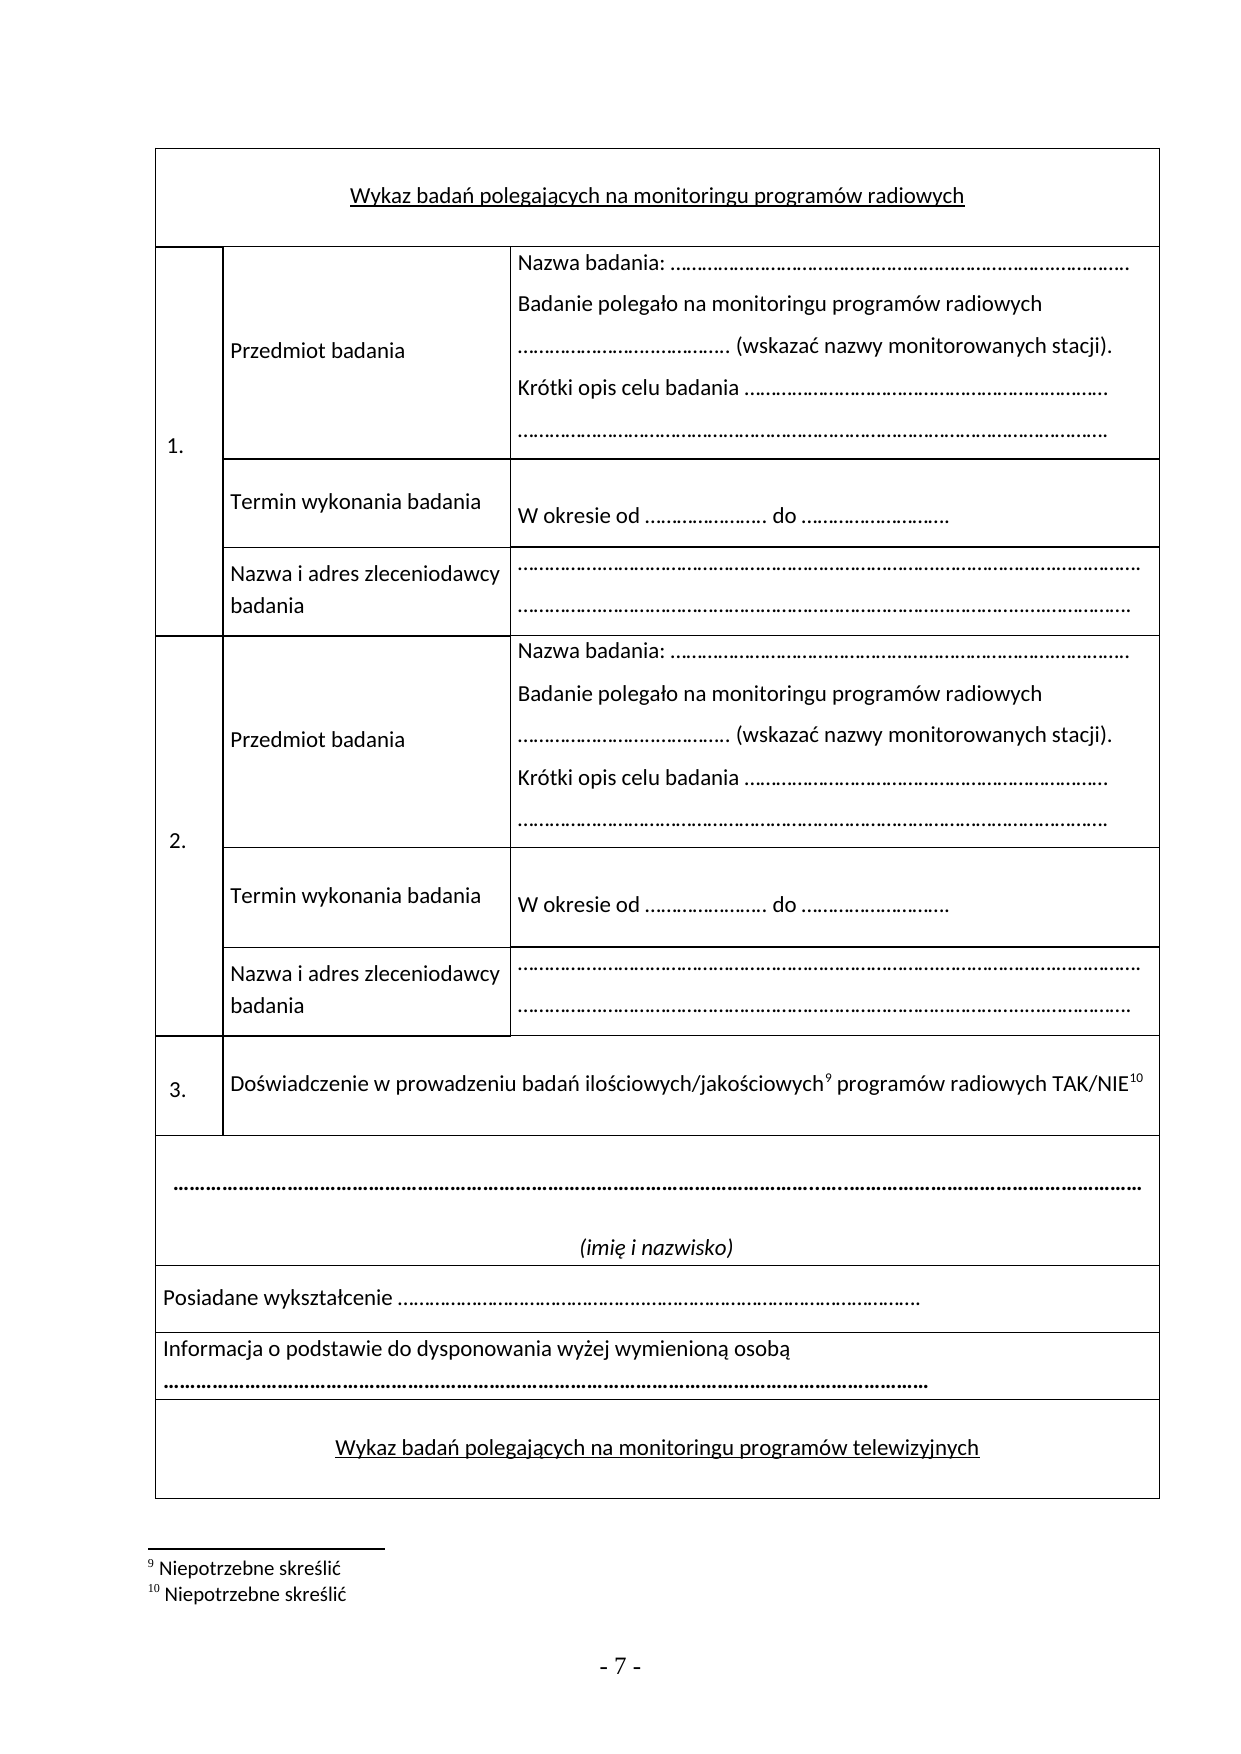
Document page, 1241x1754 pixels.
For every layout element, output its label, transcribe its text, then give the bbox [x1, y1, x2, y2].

table_cell …………….……………………………………………………….………………….……………. …………….……………………………………………………………………..….……………. [511, 548, 1159, 635]
table_cell 2. [156, 637, 222, 1035]
table_cell W okresie od ………………….. do ………………………. [511, 460, 1159, 546]
table_cell Termin wykonania badania [224, 848, 510, 946]
table_cell W okresie od ………………….. do ………………………. [511, 848, 1159, 946]
table_cell Wykaz badań polegających na monitoringu programów telewizyjnych [156, 1400, 1159, 1497]
table_cell …………….……………………………………………………….………………….……………. …………….……………………………………………………………………..….……………. [511, 948, 1159, 1035]
table_cell Nazwa badania: ……………………………………………………………….………….. Badanie polegało na monitoringu programów radiowych ……………………..………….. (wskazać nazwy monitorowanych stacji). Krótki opis celu badania …………………………………………………………… …………………………………………………………………………………………………. [511, 247, 1159, 458]
table_cell [156, 248, 222, 635]
table_cell Posiadane wykształcenie ………………………………………..……………………………………………. [156, 1266, 1159, 1332]
table_cell Doświadczenie w prowadzeniu badań ilościowych/jakościowych programów radiowych TAK/NIE [224, 1036, 1159, 1134]
table_cell 3. [156, 1037, 222, 1134]
table_cell Nazwa i adres zleceniodawcy badania [224, 948, 510, 1035]
table_cell Termin wykonania badania [224, 460, 510, 546]
table_cell ………………………………………………………………………………………………………..…..……………………………………………… (imię i nazwisko) [156, 1136, 1159, 1265]
table_cell Przedmiot badania [224, 247, 510, 458]
table_cell Wykaz badań polegających na monitoringu programów radiowych [156, 149, 1159, 246]
table_cell Przedmiot badania [224, 637, 510, 847]
table_cell Informacja o podstawie do dysponowania wyżej wymienioną osobą …………………………………………………………………………………………………………………………… [156, 1333, 1159, 1399]
table_cell Nazwa i adres zleceniodawcy badania [224, 548, 510, 635]
table_cell Nazwa badania: ……………………………………………………………….………….. Badanie polegało na monitoringu programów radiowych ……………………..………….. (wskazać nazwy monitorowanych stacji). Krótki opis celu badania …………………………………………………………… …………………………………………………………………………………………………. [511, 636, 1159, 847]
